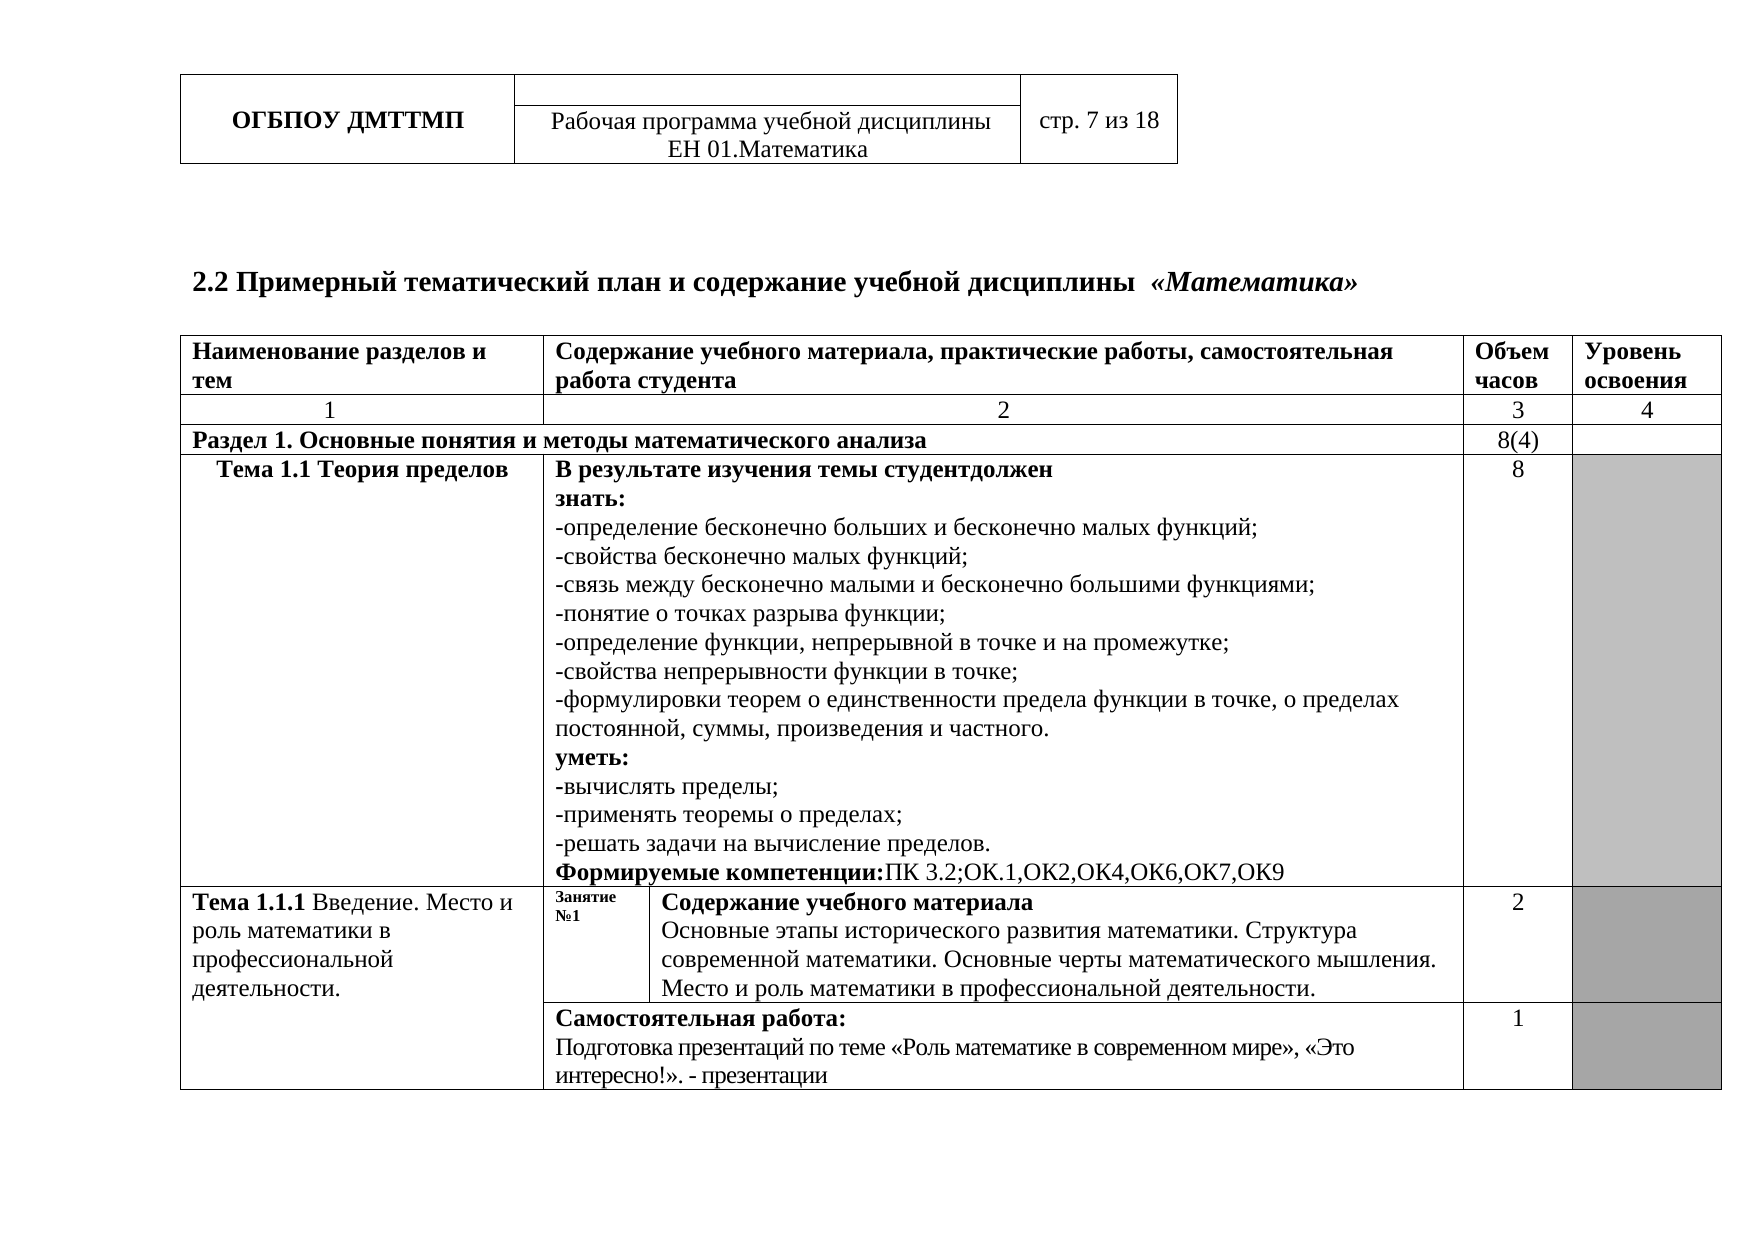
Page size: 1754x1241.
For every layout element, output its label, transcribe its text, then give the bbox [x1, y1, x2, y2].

table_cell 8(4) [1464, 425, 1572, 453]
table_cell [1573, 425, 1721, 453]
table_cell Содержание учебного материала Основные этапы исторического развития математики. Структура современной математики. Основные черты математического мышления. Место и роль математики в профессиональной деятельности. [650, 887, 1463, 1002]
text 2.2 Примерный тематический план и содержание учебной дисциплины «Математика» [192, 264, 1709, 298]
table_cell 1 [181, 395, 543, 424]
table_cell [1573, 887, 1721, 1002]
table_cell 2 [544, 395, 1463, 424]
table_cell Тема 1.1.1 Введение. Место и роль математики в профессиональной деятельности. [181, 887, 543, 1089]
table_header Уровень освоения [1573, 336, 1721, 394]
table_header Наименование разделов и тем [181, 336, 543, 394]
table_cell 2 [1464, 887, 1572, 1002]
table_cell Тема 1.1 Теория пределов [181, 455, 543, 886]
table_cell 8 [1464, 455, 1572, 886]
table_cell 4 [1573, 395, 1721, 424]
table_cell [1573, 1003, 1721, 1089]
table_cell 1 [1464, 1003, 1572, 1089]
table_cell Занятие №1 [544, 887, 649, 1002]
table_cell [544, 1003, 1463, 1089]
table_cell [1573, 455, 1721, 886]
table_header Объем часов [1464, 336, 1572, 394]
table_cell В результате изучения темы студентдолжен знать: -определение бесконечно больших и бесконечно малых функций; -свойства бесконечно малых функций; -связь между бесконечно малыми и бесконечно большими функциями; -понятие о точках разрыва функции; -определение функции, непрерывной в точке и на промежутке; -свойства непрерывности функции в точке; -формулировки теорем о единственности предела функции в точке, о пределах постоянной, суммы, произведения и частного. уметь: -вычислять пределы; -применять теоремы о пределах; -решать задачи на вычисление пределов. Формируемые компетенции:ПК 3.2;ОК.1,ОК2,ОК4,ОК6,ОК7,ОК9 [544, 455, 1463, 886]
table_cell 3 [1464, 395, 1572, 424]
table_header Содержание учебного материала, практические работы, самостоятельная работа студента [544, 336, 1463, 394]
table_cell Раздел 1. Основные понятия и методы математического анализа [181, 425, 1463, 453]
